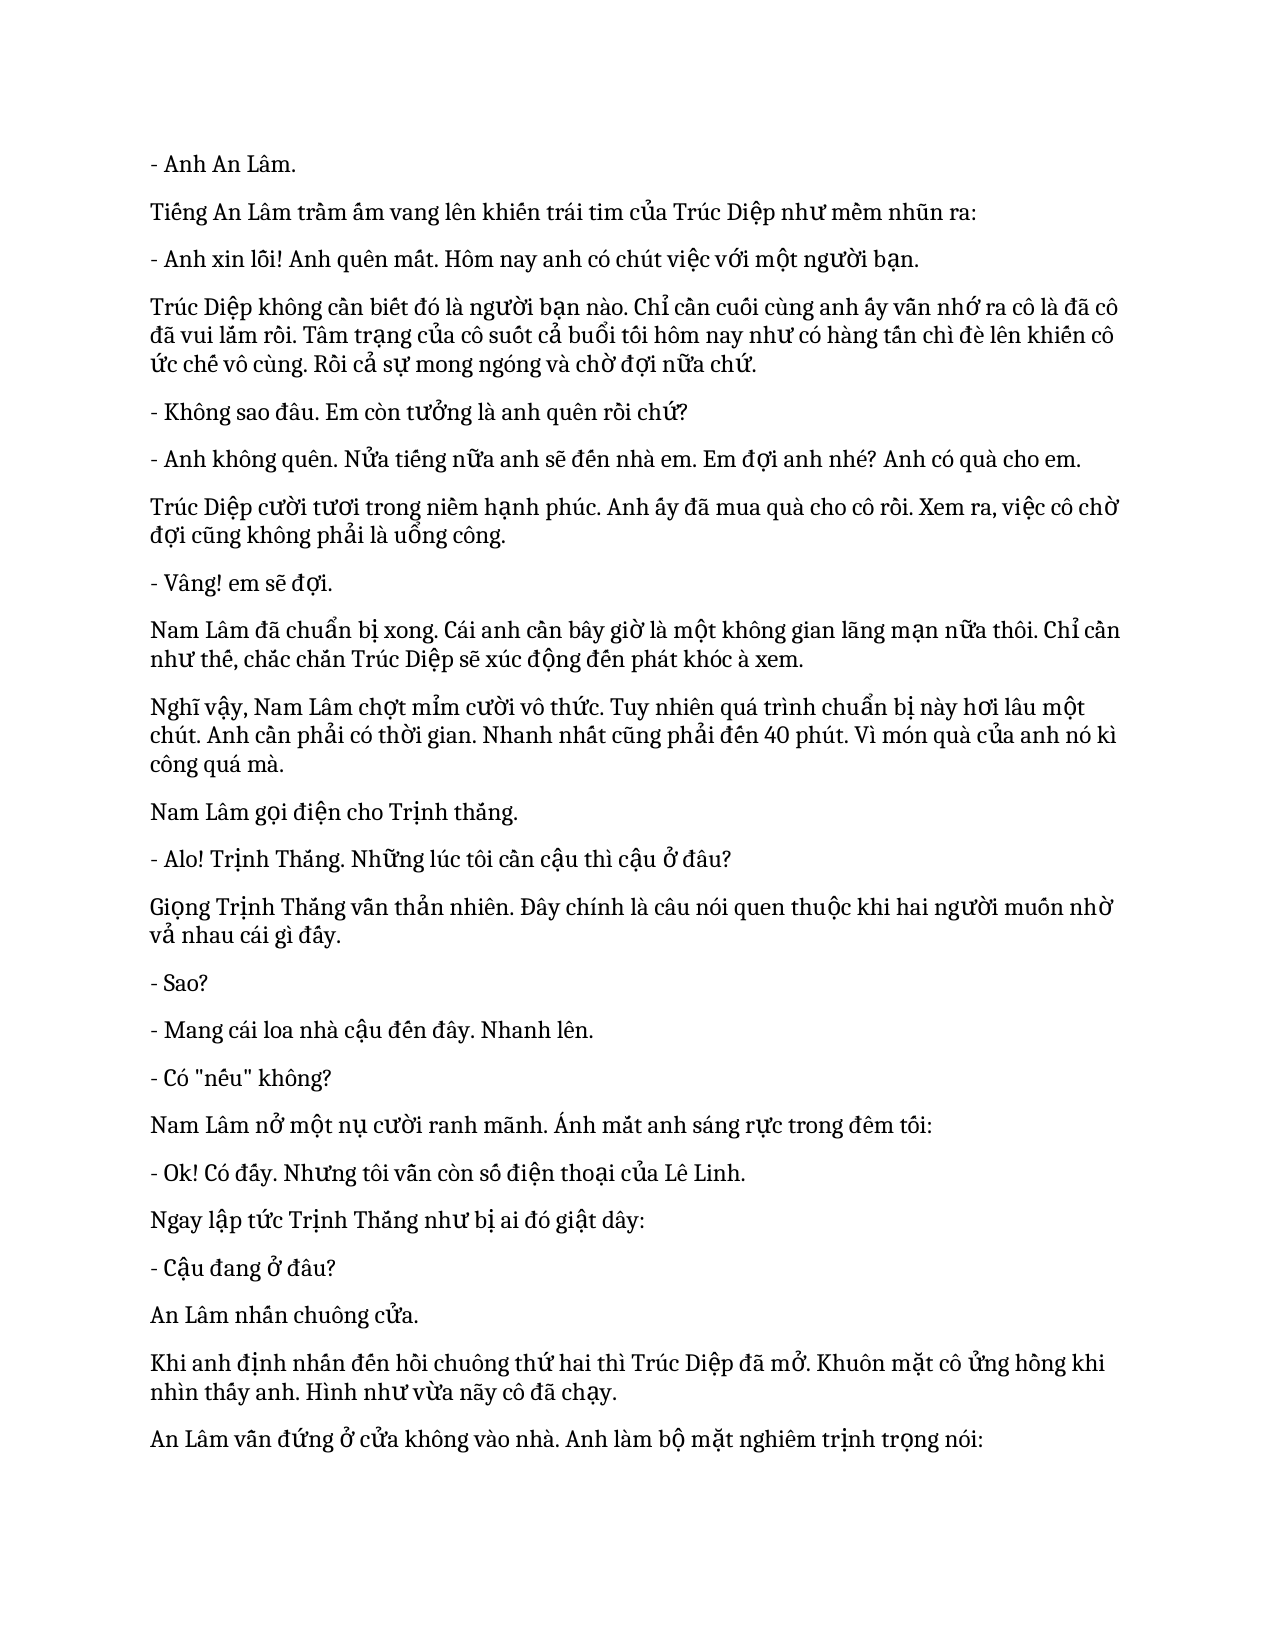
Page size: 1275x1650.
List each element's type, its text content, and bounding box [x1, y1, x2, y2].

text - Anh xin lỗi! Anh quên mất. Hôm nay anh có chút việc với một người bạn. [150, 245, 1125, 274]
text Giọng Trịnh Thắng vẫn thản nhiên. Đây chính là câu nói quen thuộc khi hai người muốn nhờ vả nhau cái gì đấy. [150, 892, 1125, 950]
text Nghĩ vậy, Nam Lâm chợt mỉm cười vô thức. Tuy nhiên quá trình chuẩn bị này hơi lâu một chút. Anh cần phải có thời gian. Nhanh nhất cũng phải đến 40 phút. Vì món quà của anh nó kì công quá mà. [150, 692, 1125, 779]
text Ngay lập tức Trịnh Thắng như bị ai đó giật dây: [150, 1206, 1125, 1235]
text Khi anh định nhấn đến hồi chuông thứ hai thì Trúc Diệp đã mở. Khuôn mặt cô ửng hồng khi nhìn thấy anh. Hình như vừa nãy cô đã chạy. [150, 1349, 1125, 1406]
text An Lâm vẫn đứng ở cửa không vào nhà. Anh làm bộ mặt nghiêm trịnh trọng nói: [150, 1425, 1125, 1454]
text Trúc Diệp không cần biết đó là người bạn nào. Chỉ cần cuối cùng anh ấy vẫn nhớ ra cô là đã cô đã vui lắm rồi. Tâm trạng của cô suốt cả buổi tối hôm nay như có hàng tấn chì đè lên khiến cô ức chế vô cùng. Rồi cả sự mong ngóng và chờ đợi nữa chứ. [150, 292, 1125, 379]
text - Cậu đang ở đâu? [150, 1254, 1125, 1282]
text Trúc Diệp cười tươi trong niềm hạnh phúc. Anh ấy đã mua quà cho cô rồi. Xem ra, việc cô chờ đợi cũng không phải là uổng công. [150, 492, 1125, 550]
text - Mang cái loa nhà cậu đến đây. Nhanh lên. [150, 1016, 1125, 1045]
text Tiếng An Lâm trầm ấm vang lên khiến trái tim của Trúc Diệp như mềm nhũn ra: [150, 197, 1125, 226]
text An Lâm nhấn chuông cửa. [150, 1301, 1125, 1330]
text - Có "nếu" không? [150, 1064, 1125, 1092]
text - Vâng! em sẽ đợi. [150, 569, 1125, 597]
text - Anh An Lâm. [150, 150, 1125, 179]
text - Ok! Có đấy. Nhưng tôi vẫn còn số điện thoại của Lê Linh. [150, 1159, 1125, 1187]
text - Anh không quên. Nửa tiếng nữa anh sẽ đến nhà em. Em đợi anh nhé? Anh có quà cho em. [150, 445, 1125, 474]
text - Không sao đâu. Em còn tưởng là anh quên rồi chứ? [150, 397, 1125, 426]
text - Sao? [150, 969, 1125, 997]
text - Alo! Trịnh Thắng. Những lúc tôi cần cậu thì cậu ở đâu? [150, 845, 1125, 874]
text Nam Lâm nở một nụ cười ranh mãnh. Ánh mắt anh sáng rực trong đêm tối: [150, 1111, 1125, 1140]
text Nam Lâm đã chuẩn bị xong. Cái anh cần bây giờ là một không gian lãng mạn nữa thôi. Chỉ cần như thế, chắc chắn Trúc Diệp sẽ xúc động đến phát khóc à xem. [150, 616, 1125, 674]
text Nam Lâm gọi điện cho Trịnh thắng. [150, 797, 1125, 826]
